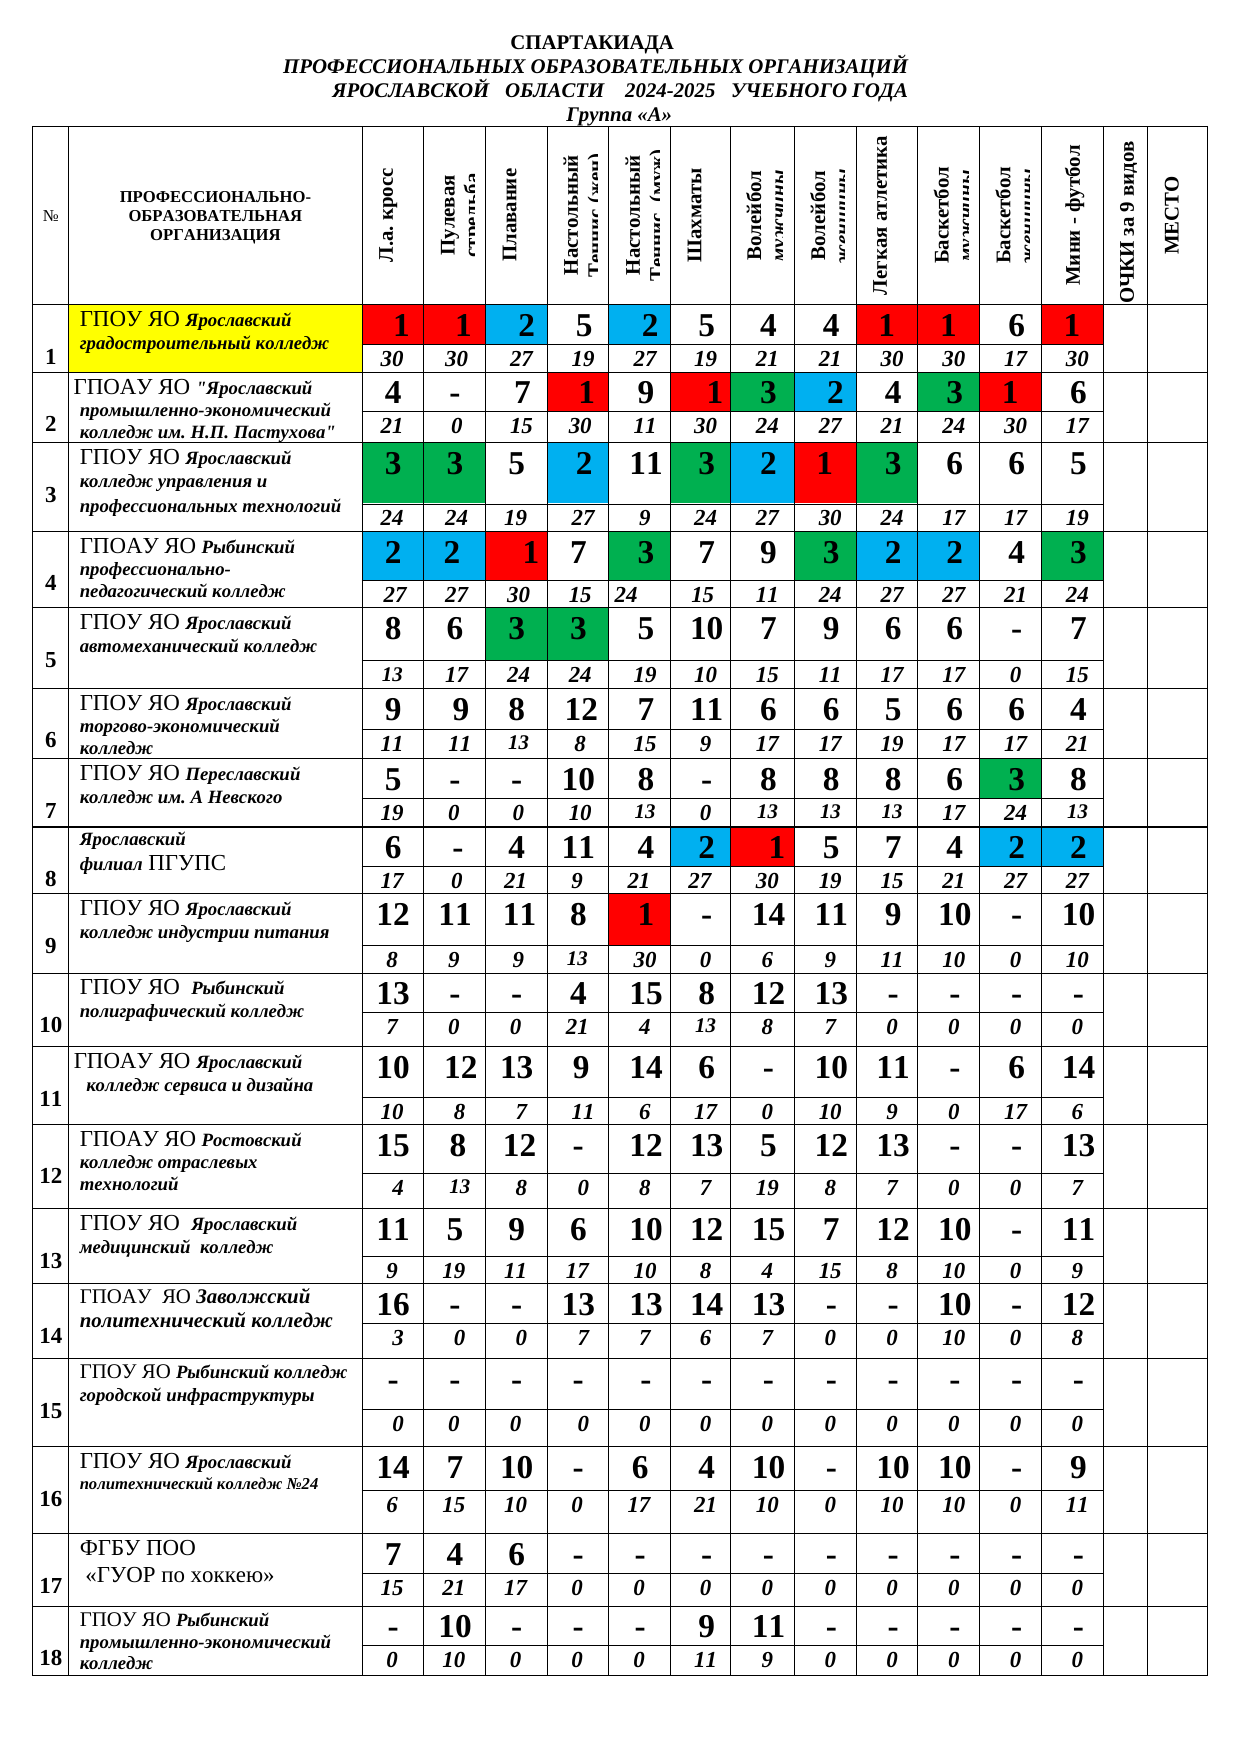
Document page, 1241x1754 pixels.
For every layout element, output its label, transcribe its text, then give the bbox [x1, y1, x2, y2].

table_cell 9 [486, 1209, 547, 1256]
table_cell [1104, 1534, 1147, 1606]
table_cell - [671, 1534, 730, 1573]
table_cell 4 [731, 305, 794, 344]
table_cell - [671, 1359, 730, 1409]
table_cell 6 [486, 1534, 547, 1573]
table_cell - [857, 1534, 917, 1573]
table_cell 11 [424, 730, 485, 758]
table_cell ГПОУ ЯО Ярославский градостроительный колледж [69, 305, 362, 372]
table_cell 27 [363, 581, 423, 607]
table_cell 6 [1042, 373, 1103, 411]
table_cell 3 [548, 608, 608, 660]
table_cell 10 [424, 1646, 485, 1674]
table_cell 17 [363, 867, 423, 893]
table_cell 7 [424, 1447, 485, 1490]
table_cell 8 [609, 1174, 670, 1208]
table_header Шахматы [671, 127, 730, 304]
table_cell 15 [33, 1359, 68, 1446]
table_cell - [731, 1534, 794, 1573]
table_cell - [918, 1534, 979, 1573]
table_cell 12 [671, 1209, 730, 1256]
table_cell 15 [548, 581, 608, 607]
table_cell ГПОУ ЯО Ярославский колледж индустрии питания [69, 894, 362, 972]
table_cell 6 [424, 608, 485, 660]
table_cell 15 [609, 730, 670, 758]
table_header Волейбол женщины [795, 127, 856, 304]
table_cell 5 [795, 828, 856, 866]
text СПАРТАКИАДА [0, 29, 1192, 54]
table_cell - [486, 1359, 547, 1409]
table_cell 9 [795, 946, 856, 972]
table_cell - [980, 1534, 1041, 1573]
table_cell 11 [1042, 1209, 1103, 1256]
table_cell 9 [795, 608, 856, 660]
table_cell 0 [671, 946, 730, 972]
table_header Баскетбол мужчины [918, 127, 979, 304]
table_cell 3 [795, 532, 856, 580]
table_cell 9 [609, 373, 670, 411]
table_cell 19 [424, 1257, 485, 1283]
table_cell 10 [1042, 894, 1103, 945]
table_cell 17 [486, 1574, 547, 1606]
table_cell 7 [486, 373, 547, 411]
table_cell - [918, 1047, 979, 1097]
table_cell 2 [671, 828, 730, 866]
table_cell 13 [486, 730, 547, 758]
table_cell 11 [609, 443, 670, 503]
table_header ОЧКИ за 9 видов [1104, 127, 1147, 304]
table_cell 12 [486, 1125, 547, 1173]
table_cell - [918, 1359, 979, 1409]
table_cell - [857, 1359, 917, 1409]
table_cell 6 [731, 689, 794, 729]
table_cell ГПОУ ЯО Рыбинский промышленно-экономический колледж [69, 1607, 362, 1674]
table_cell 27 [609, 345, 670, 372]
table_cell 10 [918, 1209, 979, 1256]
table_cell 0 [980, 1491, 1041, 1533]
table_cell 27 [980, 867, 1041, 893]
table_cell 0 [980, 1410, 1041, 1446]
table_header Пулевая стрельба [424, 127, 485, 304]
table_cell 30 [795, 505, 856, 531]
table_cell [1148, 689, 1207, 758]
table_cell 7 [609, 689, 670, 729]
table_cell 11 [671, 689, 730, 729]
table_cell 17 [918, 505, 979, 531]
table_cell [1104, 443, 1147, 531]
table_cell 21 [486, 867, 547, 893]
table_cell 0 [857, 1646, 917, 1674]
table_cell [1148, 1447, 1207, 1533]
table_cell 1 [363, 305, 423, 344]
table_cell 1 [795, 443, 856, 503]
table_cell 0 [363, 1410, 423, 1446]
table_cell 24 [795, 581, 856, 607]
table_cell 17 [918, 730, 979, 758]
table_cell - [363, 1359, 423, 1409]
table_cell [1148, 1209, 1207, 1283]
table_cell 8 [363, 608, 423, 660]
table_cell 24 [1042, 581, 1103, 607]
table_cell 4 [918, 828, 979, 866]
table_cell 13 [486, 1047, 547, 1097]
table_cell 1 [1042, 305, 1103, 344]
table_cell 30 [857, 345, 917, 372]
table_cell 6 [918, 759, 979, 798]
table_cell 2 [857, 532, 917, 580]
table_cell 6 [857, 608, 917, 660]
table_cell 15 [731, 1209, 794, 1256]
table_cell 0 [980, 1324, 1041, 1358]
table_cell ГПОУ ЯО Ярославский политехнический колледж №24 [69, 1447, 362, 1533]
table_cell 9 [731, 532, 794, 580]
table_cell 7 [363, 1534, 423, 1573]
table_cell 8 [671, 1257, 730, 1283]
table_cell 0 [486, 1646, 547, 1674]
table_cell 9 [363, 1257, 423, 1283]
table_cell 27 [918, 581, 979, 607]
table_cell - [980, 1125, 1041, 1173]
table_cell 16 [33, 1447, 68, 1533]
table_cell 15 [609, 974, 670, 1012]
table_cell 2 [609, 305, 670, 344]
table_cell 4 [609, 828, 670, 866]
table_cell - [980, 894, 1041, 945]
table_cell [1148, 1284, 1207, 1358]
table_cell 0 [857, 1013, 917, 1046]
table_cell 0 [918, 1574, 979, 1606]
table_cell - [1042, 974, 1103, 1012]
table_cell 0 [548, 1491, 608, 1533]
table_cell ГПОУ ЯО Ярославский медицинский колледж [69, 1209, 362, 1283]
table_cell 17 [731, 730, 794, 758]
table_cell 10 [609, 1257, 670, 1283]
text Группа «А» [29, 102, 1211, 126]
table_cell 17 [33, 1534, 68, 1606]
table_cell 8 [795, 759, 856, 798]
table_cell 6 [671, 1047, 730, 1097]
table_cell 27 [1042, 867, 1103, 893]
table_cell - [609, 1359, 670, 1409]
table_cell 12 [363, 894, 423, 945]
table_cell - [980, 1209, 1041, 1256]
table_cell 0 [486, 1410, 547, 1446]
table_cell 27 [857, 581, 917, 607]
table_cell 13 [857, 799, 917, 826]
table_cell 11 [857, 946, 917, 972]
table_cell - [548, 1125, 608, 1173]
table_cell 0 [918, 1646, 979, 1674]
table_cell 27 [424, 581, 485, 607]
table_cell 17 [795, 730, 856, 758]
table_cell [1148, 373, 1207, 442]
table_cell 21 [1042, 730, 1103, 758]
table_cell 15 [486, 412, 547, 442]
table_cell 10 [424, 1607, 485, 1645]
table_cell ГПОУ ЯО Рыбинский колледж городской инфраструктуры [69, 1359, 362, 1446]
table_cell - [980, 608, 1041, 660]
table_cell 10 [918, 894, 979, 945]
table_cell 8 [486, 1174, 547, 1208]
table_cell 11 [486, 894, 547, 945]
table_cell 13 [33, 1209, 68, 1283]
table_cell - [1042, 1534, 1103, 1573]
table_cell 1 [980, 373, 1041, 411]
table_cell 0 [1042, 1646, 1103, 1674]
table_cell [1104, 1447, 1147, 1533]
table_cell [1104, 894, 1147, 972]
table_cell 8 [731, 1013, 794, 1046]
table_cell 30 [918, 345, 979, 372]
table_cell 24 [857, 505, 917, 531]
table_cell 0 [424, 1013, 485, 1046]
table_cell - [671, 759, 730, 798]
table_cell 12 [424, 1047, 485, 1097]
table_cell - [424, 759, 485, 798]
table_cell 5 [548, 305, 608, 344]
table_cell 24 [424, 505, 485, 531]
table_cell 10 [548, 799, 608, 826]
table_cell 17 [980, 1098, 1041, 1124]
table_cell 19 [1042, 505, 1103, 531]
table_cell 0 [795, 1410, 856, 1446]
table_cell [1104, 828, 1147, 893]
table_cell 10 [918, 946, 979, 972]
table_cell 3 [1042, 532, 1103, 580]
table_cell 24 [980, 799, 1041, 826]
table_cell [1104, 608, 1147, 688]
table_cell [1148, 1125, 1207, 1208]
table_cell 13 [609, 1284, 670, 1323]
table_cell 12 [1042, 1284, 1103, 1323]
table_cell 0 [548, 1174, 608, 1208]
table_cell [1104, 1284, 1147, 1358]
table_cell 19 [731, 1174, 794, 1208]
table_cell 0 [609, 1574, 670, 1606]
table_cell 10 [918, 1324, 979, 1358]
table_cell 8 [609, 759, 670, 798]
table_cell 7 [731, 1324, 794, 1358]
table_cell ФГБУ ПОО «ГУОР по хоккею» [69, 1534, 362, 1606]
table_cell [1104, 373, 1147, 442]
table_header Волейбол мужчины [731, 127, 794, 304]
table_cell 7 [857, 828, 917, 866]
table_cell - [980, 1359, 1041, 1409]
table_cell - [486, 974, 547, 1012]
table_cell 13 [857, 1125, 917, 1173]
table_cell 2 [1042, 828, 1103, 866]
table_cell 4 [671, 1447, 730, 1490]
table_cell - [548, 1607, 608, 1645]
table_cell [1148, 759, 1207, 826]
table_cell 0 [424, 799, 485, 826]
table_cell 5 [363, 759, 423, 798]
table_cell 0 [424, 1410, 485, 1446]
table_cell 15 [671, 581, 730, 607]
table_cell 9 [486, 946, 547, 972]
table_cell - [795, 1534, 856, 1573]
table_cell 0 [795, 1646, 856, 1674]
table_cell 3 [33, 443, 68, 531]
table_cell 9 [424, 946, 485, 972]
table_cell 0 [609, 1646, 670, 1674]
table_cell - [980, 1447, 1041, 1490]
table_cell 0 [857, 1410, 917, 1446]
table_cell ГПОУ ЯО Ярославский торгово-экономический колледж [69, 689, 362, 758]
table_cell 0 [486, 1013, 547, 1046]
table_cell 6 [363, 828, 423, 866]
table_cell 15 [795, 1257, 856, 1283]
table_cell 6 [980, 443, 1041, 503]
table_cell 5 [424, 1209, 485, 1256]
table_cell ГПОАУ ЯО Заволжский политехнический колледж [69, 1284, 362, 1358]
table_cell 13 [1042, 1125, 1103, 1173]
table_cell - [671, 894, 730, 945]
table_cell 17 [857, 661, 917, 688]
table_cell 10 [1042, 946, 1103, 972]
table_cell 27 [731, 505, 794, 531]
table_cell 6 [363, 1491, 423, 1533]
table_cell 5 [609, 608, 670, 660]
table_cell - [486, 1607, 547, 1645]
table_cell 21 [609, 867, 670, 893]
table_cell 10 [486, 1447, 547, 1490]
table_cell 2 [980, 828, 1041, 866]
table_cell [1104, 1125, 1147, 1208]
table_cell 3 [918, 373, 979, 411]
table_cell 0 [795, 1574, 856, 1606]
table_cell 19 [609, 661, 670, 688]
table_cell 4 [1042, 689, 1103, 729]
table_cell 15 [731, 661, 794, 688]
table_cell 15 [363, 1125, 423, 1173]
table_cell 30 [1042, 345, 1103, 372]
table_cell 0 [548, 1646, 608, 1674]
table_cell 17 [609, 1491, 670, 1533]
table_header МЕСТО [1148, 127, 1207, 304]
table_cell 0 [731, 1574, 794, 1606]
table_cell 24 [548, 661, 608, 688]
table_cell 10 [731, 1491, 794, 1533]
table_cell 7 [548, 532, 608, 580]
table_cell 0 [980, 946, 1041, 972]
table_cell 0 [609, 1410, 670, 1446]
table_cell 0 [1042, 1013, 1103, 1046]
table_cell 11 [609, 412, 670, 442]
table_cell 7 [857, 1174, 917, 1208]
table_cell [1104, 759, 1147, 826]
table_cell ГПОУ ЯО Переславский колледж им. А Невского [69, 759, 362, 826]
table_cell 9 [548, 867, 608, 893]
table_cell 11 [795, 661, 856, 688]
table_cell 21 [731, 345, 794, 372]
table_cell 10 [363, 1047, 423, 1097]
table_cell 4 [795, 305, 856, 344]
table_cell 12 [731, 974, 794, 1012]
table_cell 9 [609, 505, 670, 531]
table_cell - [424, 1284, 485, 1323]
table_cell 9 [548, 1047, 608, 1097]
table_cell 0 [980, 1013, 1041, 1046]
table_cell 0 [424, 867, 485, 893]
table_cell 11 [795, 894, 856, 945]
table_cell [1104, 1209, 1147, 1283]
table_cell 13 [363, 974, 423, 1012]
table_cell 7 [33, 759, 68, 826]
table_cell ГПОАУ ЯО "Ярославский промышленно-экономический колледж им. Н.П. Пастухова" [69, 373, 362, 442]
table_cell 7 [795, 1013, 856, 1046]
table_cell 24 [918, 412, 979, 442]
table_cell - [424, 828, 485, 866]
table_cell 11 [671, 1646, 730, 1674]
table_cell 13 [363, 661, 423, 688]
table_cell - [980, 1607, 1041, 1645]
table_cell 16 [363, 1284, 423, 1323]
table_cell 19 [857, 730, 917, 758]
table_header Л.а. кросс [363, 127, 423, 304]
table_cell [1104, 305, 1147, 372]
table_cell [1104, 1047, 1147, 1124]
table_cell 0 [980, 1257, 1041, 1283]
table_cell 9 [671, 730, 730, 758]
table_cell 3 [609, 532, 670, 580]
table_header Мини - футбол [1042, 127, 1103, 304]
table_cell 8 [1042, 759, 1103, 798]
text ЯРОСЛАВСКОЙ ОБЛАСТИ 2024-2025 УЧЕБНОГО ГОДА [29, 78, 1211, 102]
table_cell 8 [1042, 1324, 1103, 1358]
table_cell 11 [731, 1607, 794, 1645]
table_cell 12 [609, 1125, 670, 1173]
table_cell 10 [918, 1257, 979, 1283]
table_cell 7 [1042, 608, 1103, 660]
table_cell 13 [731, 799, 794, 826]
table_cell [1148, 608, 1207, 688]
table_cell - [548, 1534, 608, 1573]
table_cell ГПОУ ЯО Ярославский автомеханический колледж [69, 608, 362, 688]
table_cell - [424, 373, 485, 411]
table_cell 5 [33, 608, 68, 688]
table_cell 27 [548, 505, 608, 531]
table_cell 10 [857, 1491, 917, 1533]
table_cell - [609, 1534, 670, 1573]
table_cell 3 [980, 759, 1041, 798]
table_cell 0 [671, 1410, 730, 1446]
table_cell 6 [731, 946, 794, 972]
table_cell 1 [486, 532, 547, 580]
table_cell 5 [857, 689, 917, 729]
table_cell 9 [363, 689, 423, 729]
table_cell 9 [857, 1098, 917, 1124]
table_cell 0 [1042, 1410, 1103, 1446]
table_cell 3 [363, 443, 423, 503]
table_cell 8 [795, 1174, 856, 1208]
table_cell 14 [363, 1447, 423, 1490]
table_cell 13 [671, 1125, 730, 1173]
table_cell 8 [424, 1098, 485, 1124]
table_cell - [609, 1607, 670, 1645]
table_cell [1148, 1607, 1207, 1674]
table_cell 17 [1042, 412, 1103, 442]
table_cell 7 [363, 1013, 423, 1046]
table_cell 0 [795, 1491, 856, 1533]
table_cell 18 [33, 1607, 68, 1674]
table_cell 11 [857, 1047, 917, 1097]
table_cell 30 [548, 412, 608, 442]
table_cell 0 [548, 1574, 608, 1606]
table_cell - [548, 1359, 608, 1409]
table_cell 0 [795, 1324, 856, 1358]
table_cell 21 [980, 581, 1041, 607]
table_cell 0 [918, 1174, 979, 1208]
table_cell 4 [486, 828, 547, 866]
table_cell 9 [33, 894, 68, 972]
table_cell 11 [363, 1209, 423, 1256]
table_cell - [731, 1359, 794, 1409]
table_cell - [548, 1447, 608, 1490]
table_header ПРОФЕССИОНАЛЬНО-ОБРАЗОВАТЕЛЬНАЯ ОРГАНИЗАЦИЯ [69, 127, 362, 304]
table_cell [1104, 974, 1147, 1046]
table_cell 4 [363, 373, 423, 411]
table_cell 14 [731, 894, 794, 945]
table_cell 8 [731, 759, 794, 798]
table_cell 6 [795, 689, 856, 729]
table_header Баскетбол женщины [980, 127, 1041, 304]
table_cell 10 [609, 1209, 670, 1256]
table_cell 0 [918, 1013, 979, 1046]
table_cell - [918, 1125, 979, 1173]
table_cell - [918, 974, 979, 1012]
table_cell 30 [363, 345, 423, 372]
table_cell 12 [857, 1209, 917, 1256]
table_cell - [980, 974, 1041, 1012]
table_cell 3 [671, 443, 730, 503]
table_cell 0 [1042, 1574, 1103, 1606]
table_cell 8 [486, 689, 547, 729]
table_cell 4 [980, 532, 1041, 580]
table_cell 8 [857, 1257, 917, 1283]
table_cell 8 [363, 946, 423, 972]
table_cell [1148, 305, 1207, 372]
table_cell 6 [980, 1047, 1041, 1097]
table_cell [1148, 1534, 1207, 1606]
table_cell 8 [424, 1125, 485, 1173]
table_cell 2 [548, 443, 608, 503]
table_cell 14 [33, 1284, 68, 1358]
table_cell 11 [33, 1047, 68, 1124]
table_cell 6 [918, 689, 979, 729]
table_cell 17 [918, 661, 979, 688]
table_cell - [795, 1607, 856, 1645]
table_cell 21 [918, 867, 979, 893]
table_cell [1104, 689, 1147, 758]
table_cell - [731, 1047, 794, 1097]
table_cell 11 [548, 828, 608, 866]
table_cell 7 [548, 1324, 608, 1358]
table_cell 19 [548, 345, 608, 372]
table_cell 4 [33, 532, 68, 607]
table_cell 19 [795, 867, 856, 893]
table_cell 0 [980, 1574, 1041, 1606]
table_cell 10 [363, 1098, 423, 1124]
table_cell 17 [424, 661, 485, 688]
table_cell 0 [980, 1646, 1041, 1674]
table_cell 4 [731, 1257, 794, 1283]
table_cell 8 [33, 828, 68, 893]
table_cell 0 [731, 1098, 794, 1124]
text ПРОФЕССИОНАЛЬНЫХ ОБРАЗОВАТЕЛЬНЫХ ОРГАНИЗАЦИЙ [0, 54, 1211, 78]
table_cell 8 [548, 730, 608, 758]
table_cell - [795, 1447, 856, 1490]
table_cell - [486, 1284, 547, 1323]
table_cell 24 [363, 505, 423, 531]
table_cell 6 [671, 1324, 730, 1358]
table_cell 0 [363, 1646, 423, 1674]
table_cell 8 [671, 974, 730, 1012]
table_cell - [486, 759, 547, 798]
table_cell 4 [363, 1174, 423, 1208]
table_cell - [424, 974, 485, 1012]
table_cell 0 [671, 1574, 730, 1606]
table_cell 1 [918, 305, 979, 344]
table_header Настольный Теннис (муж) [609, 127, 670, 304]
table_cell ГПОАУ ЯО Ростовский колледж отраслевых технологий [69, 1125, 362, 1208]
table_cell 10 [486, 1491, 547, 1533]
table_cell 13 [548, 946, 608, 972]
table_cell 2 [363, 532, 423, 580]
table_cell 3 [363, 1324, 423, 1358]
table_cell 17 [548, 1257, 608, 1283]
table_cell 7 [731, 608, 794, 660]
table_cell - [363, 1607, 423, 1645]
table_cell 6 [918, 608, 979, 660]
table_cell 0 [424, 1324, 485, 1358]
table_cell - [424, 1359, 485, 1409]
table_cell 7 [795, 1209, 856, 1256]
table_cell 24 [486, 661, 547, 688]
table_cell 10 [795, 1047, 856, 1097]
table_cell 2 [731, 443, 794, 503]
table_cell 21 [795, 345, 856, 372]
table_cell 10 [918, 1447, 979, 1490]
table_cell 12 [795, 1125, 856, 1173]
table_cell 24 [671, 505, 730, 531]
table_cell 11 [363, 730, 423, 758]
table_cell 4 [857, 373, 917, 411]
table_cell - [795, 1284, 856, 1323]
table_cell 30 [671, 412, 730, 442]
table_cell ГПОУ ЯО Ярославский колледж управления и профессиональных технологий [69, 443, 362, 531]
table_cell 17 [918, 799, 979, 826]
table_header Плавание [486, 127, 547, 304]
table_cell 15 [424, 1491, 485, 1533]
table_cell 3 [424, 443, 485, 503]
table_cell 0 [857, 1324, 917, 1358]
table_cell 7 [609, 1324, 670, 1358]
table_cell 10 [857, 1447, 917, 1490]
table_cell 8 [548, 894, 608, 945]
table_cell 1 [671, 373, 730, 411]
table_cell 6 [980, 305, 1041, 344]
table_cell 13 [1042, 799, 1103, 826]
table_cell 30 [609, 946, 670, 972]
table_cell [1148, 443, 1207, 531]
table_cell [1148, 1047, 1207, 1124]
table_cell 30 [980, 412, 1041, 442]
table_cell 7 [486, 1098, 547, 1124]
table_cell 3 [486, 608, 547, 660]
table_cell 0 [731, 1410, 794, 1446]
table_cell [1148, 974, 1207, 1046]
table_cell 10 [795, 1098, 856, 1124]
table_cell 14 [671, 1284, 730, 1323]
table_cell 0 [486, 799, 547, 826]
table_cell 17 [980, 505, 1041, 531]
table_cell 10 [671, 608, 730, 660]
table_cell 1 [424, 305, 485, 344]
table_cell - [1042, 1607, 1103, 1645]
table_cell 1 [857, 305, 917, 344]
table_cell 0 [918, 1098, 979, 1124]
table_cell 27 [486, 345, 547, 372]
table_cell 13 [731, 1284, 794, 1323]
table_cell 11 [424, 894, 485, 945]
table_cell 30 [486, 581, 547, 607]
table_cell 15 [363, 1574, 423, 1606]
table_cell - [857, 1607, 917, 1645]
table_cell 24 [609, 581, 670, 607]
table_cell 10 [918, 1284, 979, 1323]
table_cell 15 [857, 867, 917, 893]
table_cell 11 [548, 1098, 608, 1124]
table_cell 13 [795, 799, 856, 826]
table_cell 30 [424, 345, 485, 372]
table_cell ГПОАУ ЯО Рыбинский профессионально-педагогический колледж [69, 532, 362, 607]
table_cell - [980, 1284, 1041, 1323]
table_cell 19 [363, 799, 423, 826]
table_cell 0 [857, 1574, 917, 1606]
table_cell 6 [33, 689, 68, 758]
table_cell 9 [671, 1607, 730, 1645]
table_cell 11 [486, 1257, 547, 1283]
table_cell 2 [424, 532, 485, 580]
table_cell 15 [1042, 661, 1103, 688]
table_cell 21 [424, 1574, 485, 1606]
table_cell 6 [609, 1098, 670, 1124]
table_cell 0 [671, 799, 730, 826]
table_cell 13 [795, 974, 856, 1012]
table_cell 1 [33, 305, 68, 372]
table_cell 19 [671, 345, 730, 372]
table_cell 1 [548, 373, 608, 411]
table_cell 30 [731, 867, 794, 893]
table_cell 24 [731, 412, 794, 442]
table_header Легкая атлетика [857, 127, 917, 304]
table_cell 5 [1042, 443, 1103, 503]
table_cell 9 [1042, 1257, 1103, 1283]
table_cell - [857, 1284, 917, 1323]
table_cell 10 [548, 759, 608, 798]
table_cell 12 [33, 1125, 68, 1208]
table_cell 0 [918, 1410, 979, 1446]
table_cell 6 [918, 443, 979, 503]
table_cell 17 [980, 345, 1041, 372]
table_cell 3 [731, 373, 794, 411]
table_cell 9 [857, 894, 917, 945]
table_cell 4 [609, 1013, 670, 1046]
table_cell 13 [671, 1013, 730, 1046]
table_header № [33, 127, 68, 304]
table_cell Ярославский филиал ПГУПС [69, 828, 362, 893]
table_cell - [857, 974, 917, 1012]
table_cell [1104, 532, 1147, 607]
table_cell 7 [1042, 1174, 1103, 1208]
table_cell [1148, 1359, 1207, 1446]
table_cell 6 [1042, 1098, 1103, 1124]
table_cell 21 [548, 1013, 608, 1046]
table_cell 5 [486, 443, 547, 503]
table_cell 5 [731, 1125, 794, 1173]
table_cell 2 [918, 532, 979, 580]
table_cell [1148, 532, 1207, 607]
table_cell 2 [486, 305, 547, 344]
table_cell - [918, 1607, 979, 1645]
table_cell 21 [363, 412, 423, 442]
table_cell [1104, 1607, 1147, 1674]
table_cell 12 [548, 689, 608, 729]
table_cell 0 [980, 661, 1041, 688]
table_cell 0 [486, 1324, 547, 1358]
table_cell 17 [671, 1098, 730, 1124]
table_cell 3 [857, 443, 917, 503]
table_cell 9 [424, 689, 485, 729]
table_cell 10 [33, 974, 68, 1046]
table_cell 0 [424, 412, 485, 442]
table_cell 4 [424, 1534, 485, 1573]
table_cell 11 [1042, 1491, 1103, 1533]
table_cell 0 [980, 1174, 1041, 1208]
table_cell 2 [33, 373, 68, 442]
table_cell 13 [424, 1174, 485, 1208]
table_cell - [1042, 1359, 1103, 1409]
table_cell 9 [731, 1646, 794, 1674]
table_cell 14 [609, 1047, 670, 1097]
table_cell [1148, 894, 1207, 972]
table_cell 21 [671, 1491, 730, 1533]
table_cell 1 [609, 894, 670, 945]
table_cell 9 [1042, 1447, 1103, 1490]
table_header Настольный Теннис (жен) [548, 127, 608, 304]
table_cell [1104, 1359, 1147, 1446]
table_cell 14 [1042, 1047, 1103, 1097]
table_cell 6 [548, 1209, 608, 1256]
table_cell 11 [731, 581, 794, 607]
table_cell 0 [548, 1410, 608, 1446]
table_cell 17 [980, 730, 1041, 758]
table_cell 27 [671, 867, 730, 893]
table_cell 2 [795, 373, 856, 411]
table_cell 10 [671, 661, 730, 688]
table_cell 8 [857, 759, 917, 798]
table_cell 19 [486, 505, 547, 531]
table_cell 6 [609, 1447, 670, 1490]
table_cell 10 [918, 1491, 979, 1533]
table_cell ГПОУ ЯО Рыбинский полиграфический колледж [69, 974, 362, 1046]
table_cell 5 [671, 305, 730, 344]
table_cell 1 [731, 828, 794, 866]
table_cell 27 [795, 412, 856, 442]
table_cell [1148, 828, 1207, 893]
table_cell ГПОАУ ЯО Ярославский колледж сервиса и дизайна [69, 1047, 362, 1124]
table_cell 7 [671, 1174, 730, 1208]
table_cell 10 [731, 1447, 794, 1490]
table_cell 21 [857, 412, 917, 442]
table_cell 13 [609, 799, 670, 826]
table_cell 4 [548, 974, 608, 1012]
table_cell 13 [548, 1284, 608, 1323]
table_cell - [795, 1359, 856, 1409]
table_cell 6 [980, 689, 1041, 729]
table_cell 7 [671, 532, 730, 580]
